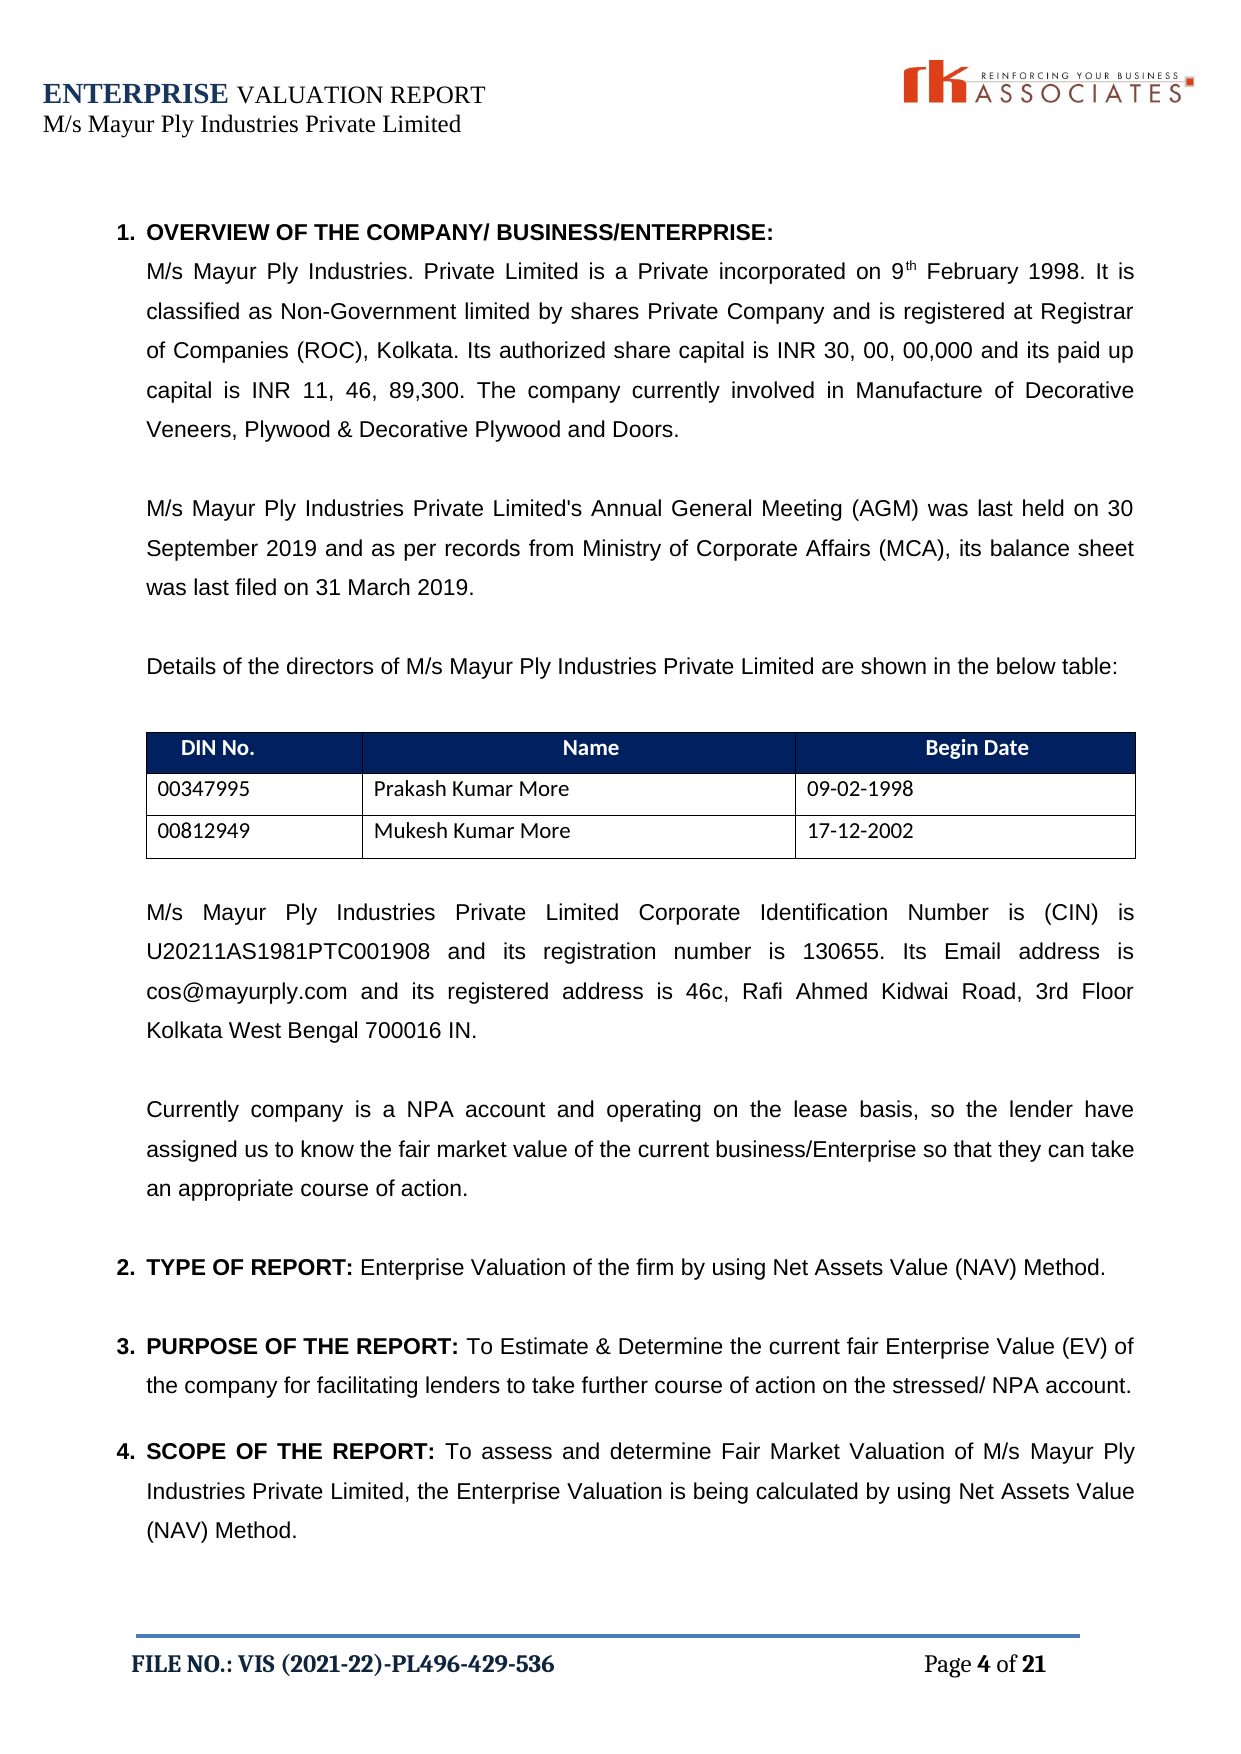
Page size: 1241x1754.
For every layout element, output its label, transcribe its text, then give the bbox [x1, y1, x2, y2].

picture [903, 60, 1195, 103]
table_header Name [363, 733, 795, 773]
table_header Begin Date [796, 733, 1135, 773]
list SCOPE OF THE REPORT: To assess and determine Fair Market Valuation of M/s Mayur Ply Industries Private Limited, the Enterprise Valuation is being calculated by using Net Assets Value (NAV) Method. [116, 1438, 1135, 1543]
table_cell 17-12-2002 [796, 816, 1135, 858]
table_cell 00347995 [147, 774, 362, 815]
table_header DIN No. [147, 733, 362, 773]
list PURPOSE OF THE REPORT: To Estimate & Determine the current fair Enterprise Value (EV) of the company for facilitating lenders to take further course of action on the stressed/ NPA account. [116, 1333, 1135, 1399]
table_cell Mukesh Kumar More [363, 816, 795, 858]
list OVERVIEW OF THE COMPANY/ BUSINESS/ENTERPRISE: [116, 219, 1106, 245]
list M/s Mayur Ply Industries. Private Limited is a Private incorporated on 9th February 1998. It is classified as Non-Government limited by shares Private Company and is registered at Registrar of Companies (ROC), Kolkata. Its authorized share capital is INR 30, 00, 00,000 and its paid up capital is INR 11, 46, 89,300. The company currently involved in Manufacture of Decorative Veneers, Plywood & Decorative Plywood and Doors. [146, 258, 1135, 442]
table_cell 09-02-1998 [796, 774, 1135, 815]
list TYPE OF REPORT: Enterprise Valuation of the firm by using Net Assets Value (NAV) Method. [116, 1254, 1135, 1280]
text Currently company is a NPA account and operating on the lease basis, so the lender have assigned us to know the fair market value of the current business/Enterprise so that they can take an appropriate course of action. [146, 1096, 1135, 1201]
list Details of the directors of M/s Mayur Ply Industries Private Limited are shown in the below table: [146, 653, 1135, 679]
table_cell Prakash Kumar More [363, 774, 795, 815]
table_cell 00812949 [147, 816, 362, 858]
list M/s Mayur Ply Industries Private Limited's Annual General Meeting (AGM) was last held on 30 September 2019 and as per records from Ministry of Corporate Affairs (MCA), its balance sheet was last filed on 31 March 2019. [146, 495, 1135, 600]
text M/s Mayur Ply Industries Private Limited Corporate Identification Number is (CIN) is U20211AS1981PTC001908 and its registration number is 130655. Its Email address is cos@mayurply.com and its registered address is 46c, Rafi Ahmed Kidwai Road, 3rd Floor Kolkata West Bengal 700016 IN. [146, 899, 1135, 1043]
